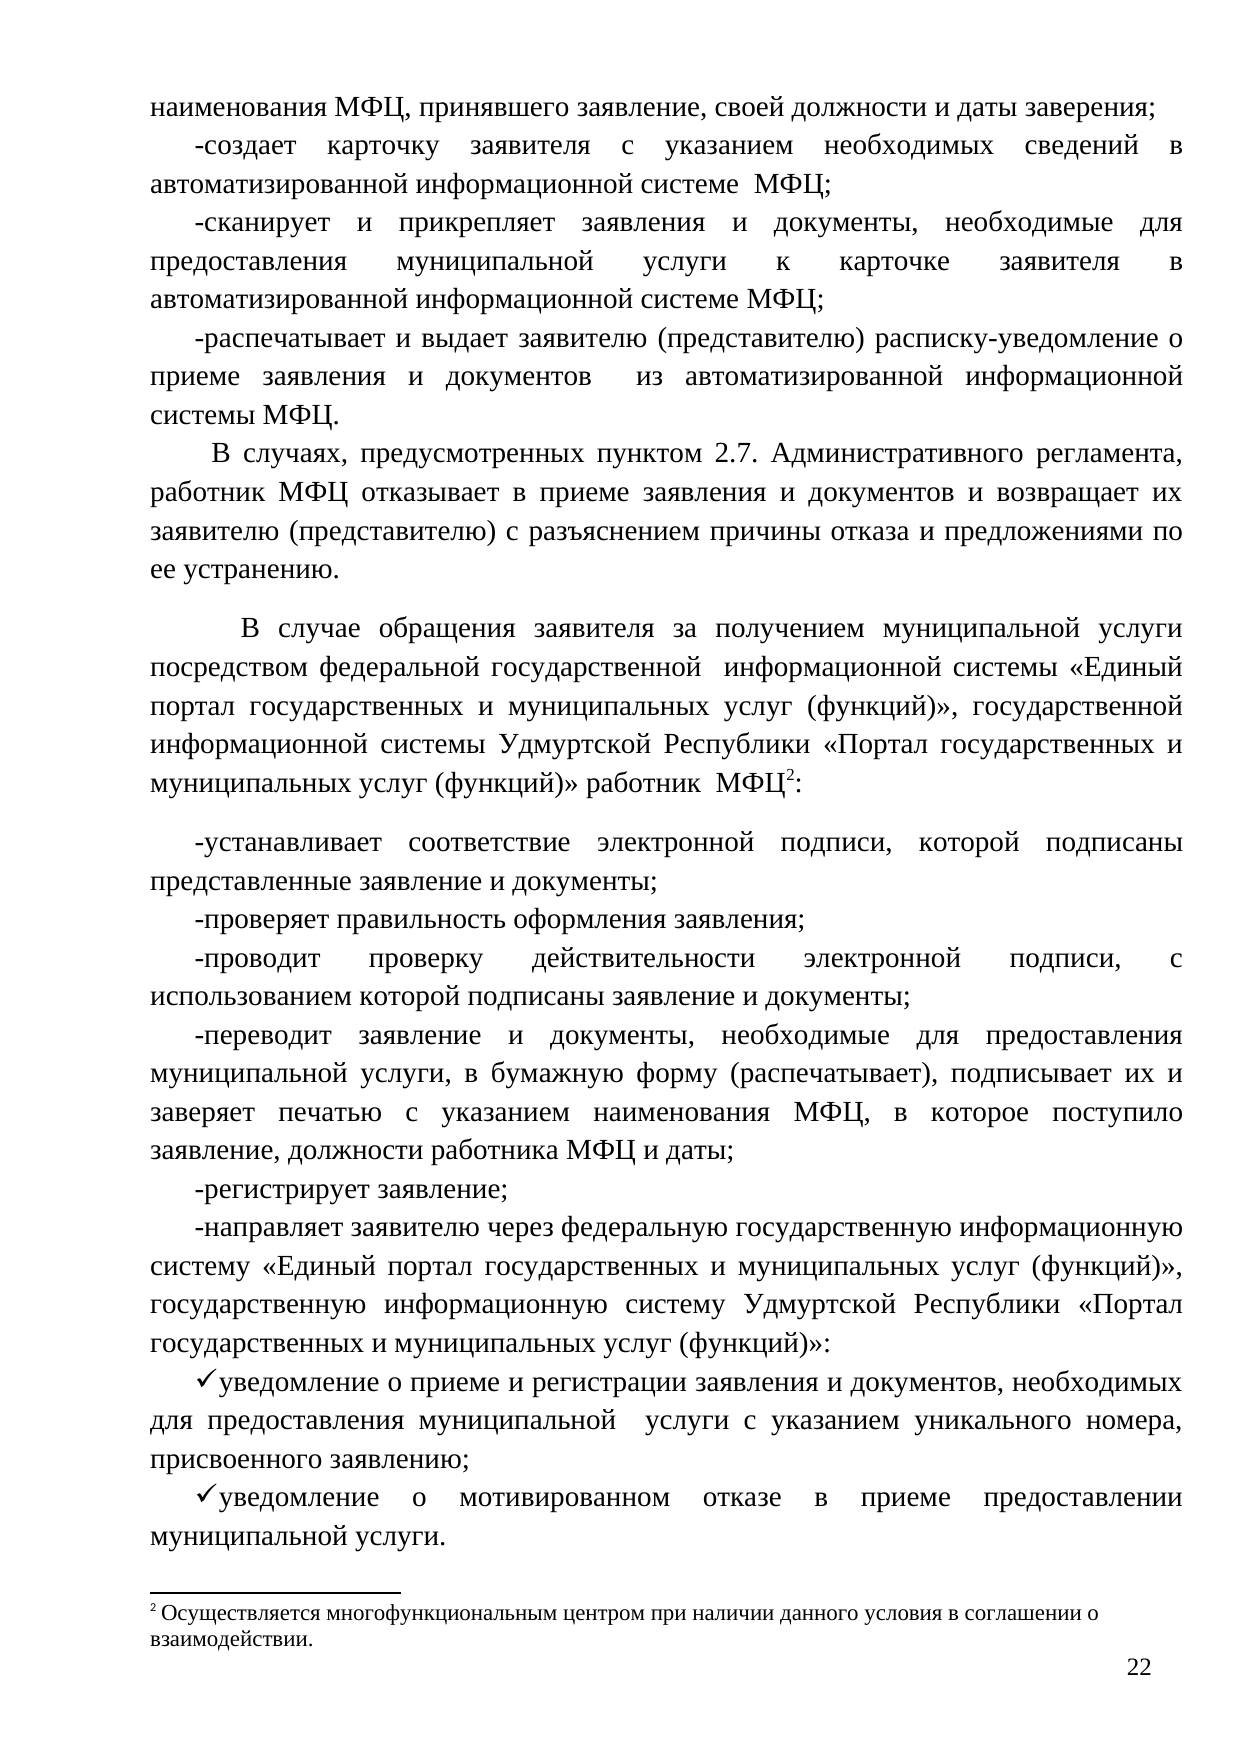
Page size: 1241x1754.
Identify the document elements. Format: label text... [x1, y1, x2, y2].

text -создает карточку заявителя с указанием необходимых сведений в автоматизированной информационной системе МФЦ; [150, 127, 1184, 199]
text уведомление о мотивированном отказе в приеме предоставлении муниципальной услуги. [150, 1479, 1184, 1552]
text В случае обращения заявителя за получением муниципальной услуги посредством федеральной государственной информационной системы «Единый портал государственных и муниципальных услуг (функций)», государственной информационной системы Удмуртской Республики «Портал государственных и муниципальных услуг (функций)» работник МФЦ: [150, 611, 1184, 798]
text -проверяет правильность оформления заявления; [150, 901, 1184, 935]
text -сканирует и прикрепляет заявления и документы, необходимые для предоставления муниципальной услуги к карточке заявителя в автоматизированной информационной системе МФЦ; [150, 204, 1184, 315]
text -проводит проверку действительности электронной подписи, с использованием которой подписаны заявление и документы; [150, 940, 1184, 1012]
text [150, 89, 1184, 122]
text -направляет заявителю через федеральную государственную информационную систему «Единый портал государственных и муниципальных услуг (функций)», государственную информационную систему Удмуртской Республики «Портал государственных и муниципальных услуг (функций)»: [150, 1209, 1184, 1359]
text уведомление о приеме и регистрации заявления и документов, необходимых для предоставления муниципальной услуги с указанием уникального номера, присвоенного заявлению; [150, 1364, 1184, 1474]
text -устанавливает соответствие электронной подписи, которой подписаны представленные заявление и документы; [150, 824, 1184, 896]
text В случаях, предусмотренных пунктом 2.7. Административного регламента, работник МФЦ отказывает в приеме заявления и документов и возвращает их заявителю (представителю) с разъяснением причины отказа и предложениями по ее устранению. [150, 436, 1184, 585]
text -распечатывает и выдает заявителю (представителю) расписку-уведомление о приеме заявления и документов из автоматизированной информационной системы МФЦ. [150, 320, 1184, 431]
text -переводит заявление и документы, необходимые для предоставления муниципальной услуги, в бумажную форму (распечатывает), подписывает их и заверяет печатью с указанием наименования МФЦ, в которое поступило заявление, должности работника МФЦ и даты; [150, 1017, 1184, 1166]
text -регистрирует заявление; [150, 1171, 1184, 1204]
